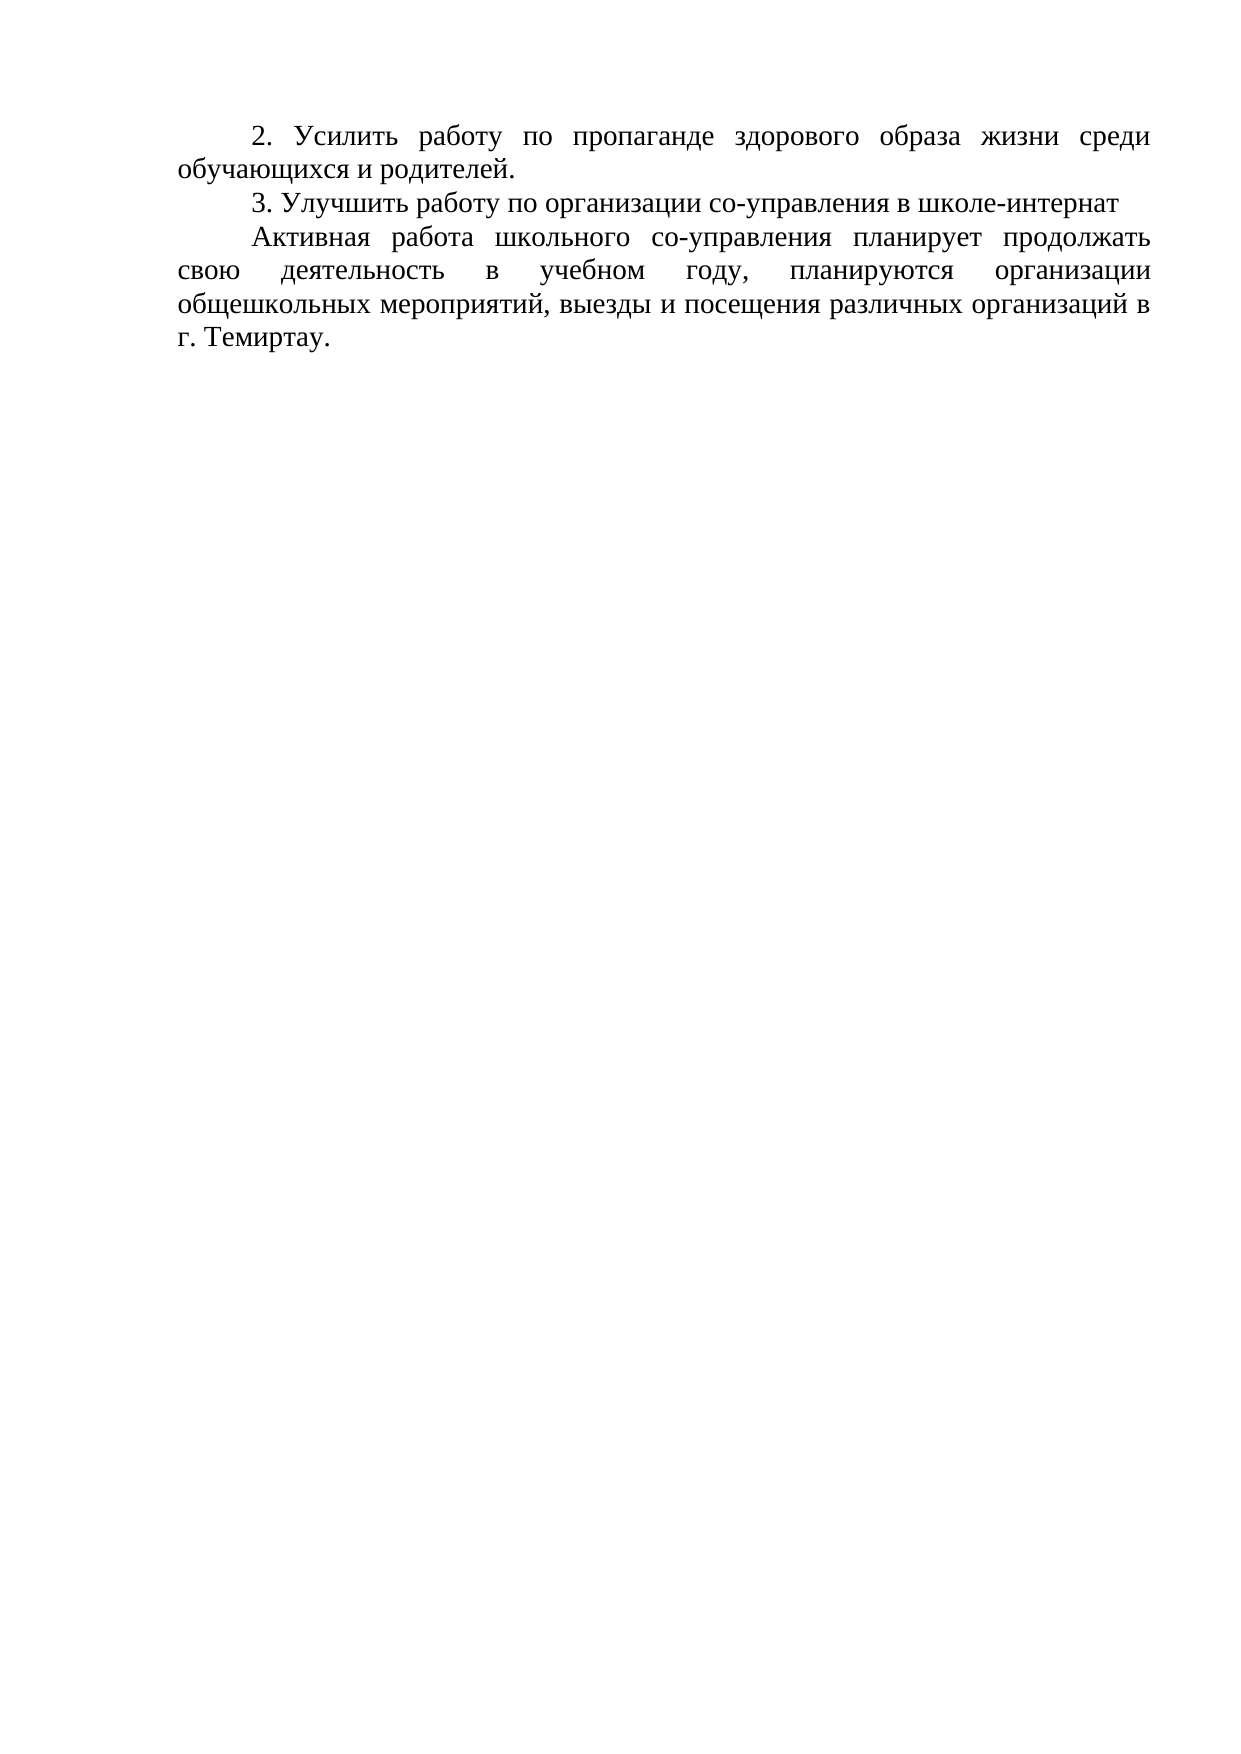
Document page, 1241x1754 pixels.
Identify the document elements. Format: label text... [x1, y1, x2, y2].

text 3. Улучшить работу по организации со-управления в школе-интернат [177, 185, 1152, 219]
text 2. Усилить работу по пропаганде здорового образа жизни среди обучающихся и родителей. [177, 118, 1152, 185]
text Активная работа школьного со-управления планирует продолжать свою деятельность в учебном году, планируются организации общешкольных мероприятий, выезды и посещения различных организаций в г. Темиртау. [177, 219, 1152, 353]
